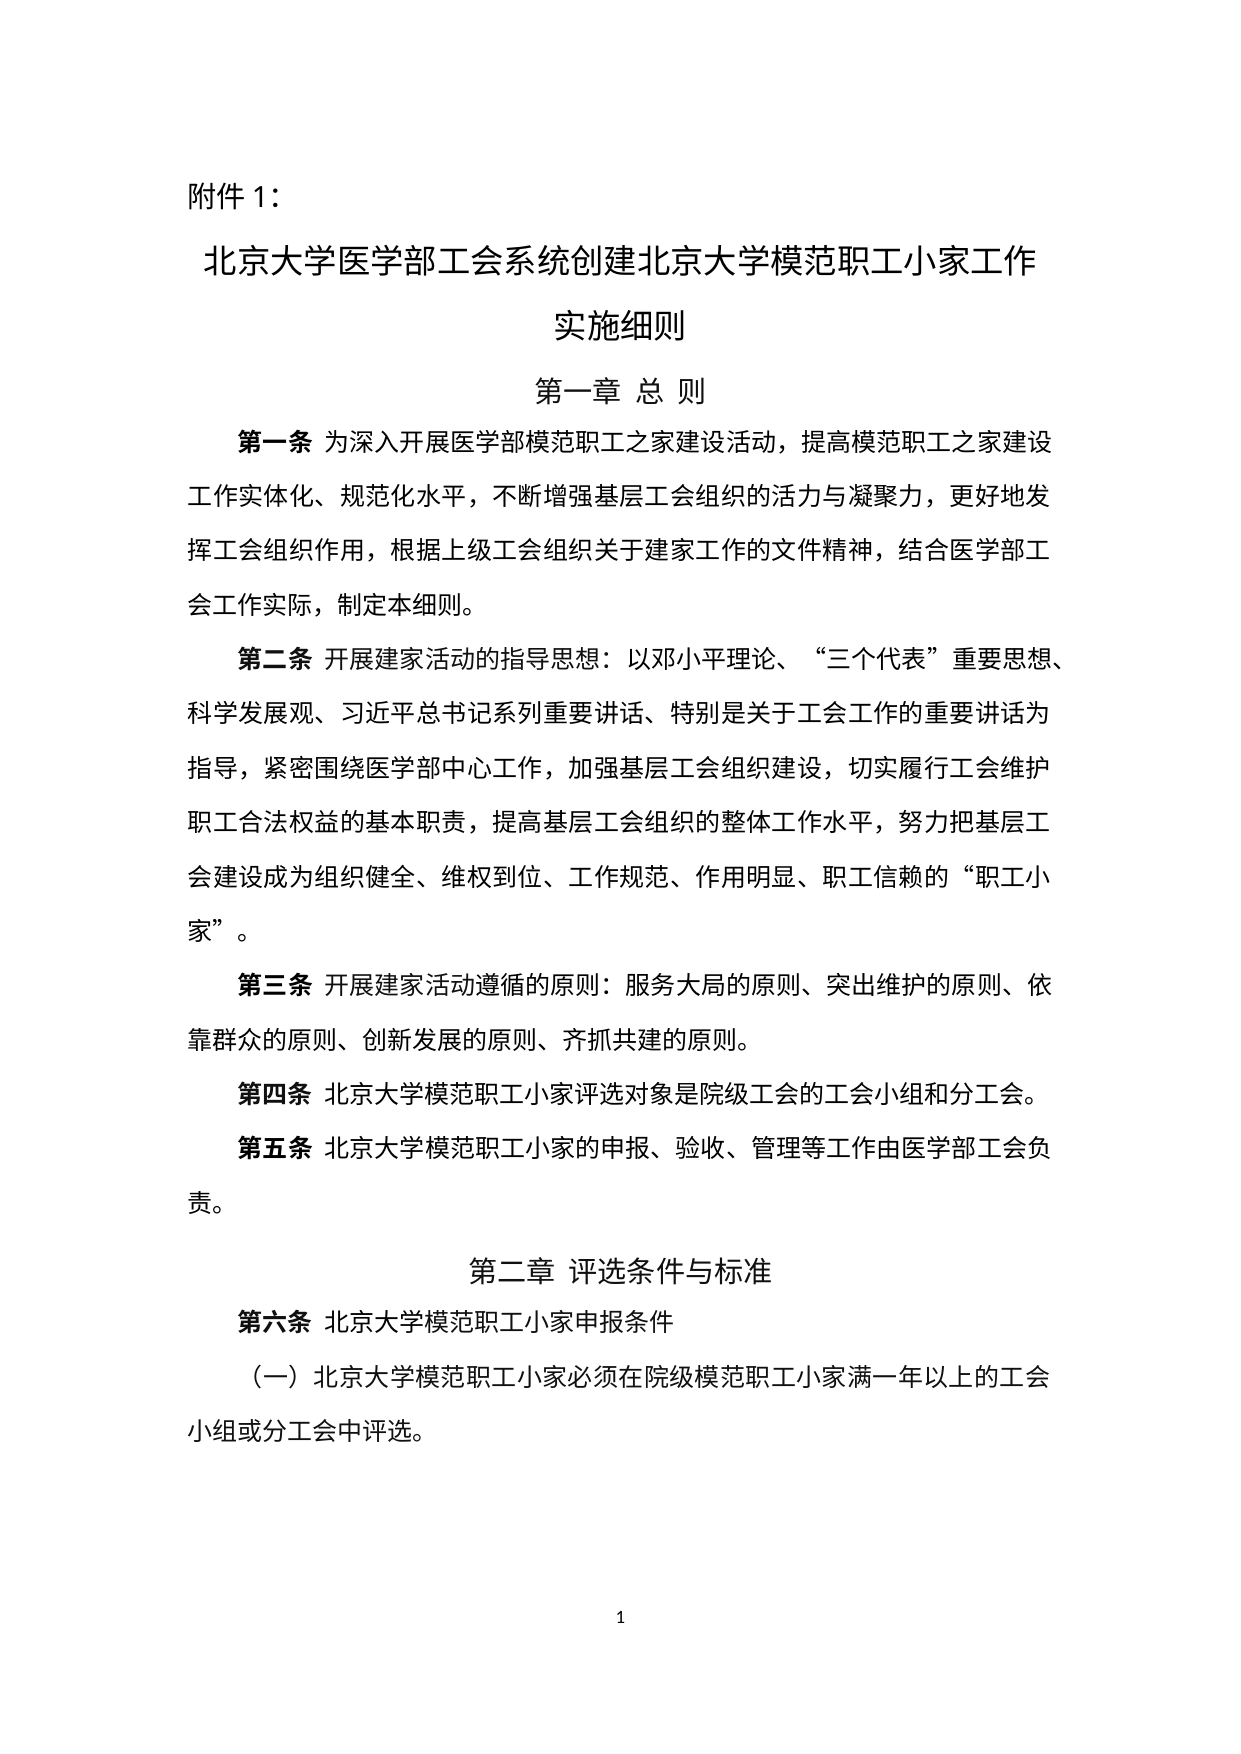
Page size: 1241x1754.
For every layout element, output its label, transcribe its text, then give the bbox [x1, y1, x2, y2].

text 附件1： [187, 162, 1053, 227]
text （一）北京大学模范职工小家必须在院级模范职工小家满一年以上的工会小组或分工会中评选。 [187, 1357, 1053, 1448]
text 第六条 北京大学模范职工小家申报条件 [187, 1303, 1053, 1339]
text 第二章 评选条件与标准 [187, 1238, 1053, 1303]
text 第一章 总 则 [187, 357, 1053, 422]
text 第四条 北京大学模范职工小家评选对象是院级工会的工会小组和分工会。 [187, 1074, 1053, 1111]
text 第五条 北京大学模范职工小家的申报、验收、管理等工作由医学部工会负责。 [187, 1129, 1053, 1219]
text 北京大学医学部工会系统创建北京大学模范职工小家工作实施细则 [187, 227, 1053, 357]
text 第二条 开展建家活动的指导思想：以邓小平理论、“三个代表”重要思想、科学发展观、习近平总书记系列重要讲话、特别是关于工会工作的重要讲话为指导，紧密围绕医学部中心工作，加强基层工会组织建设，切实履行工会维护职工合法权益的基本职责，提高基层工会组织的整体工作水平，努力把基层工会建设成为组织健全、维权到位、工作规范、作用明显、职工信赖的“职工小家”。 [187, 639, 1053, 948]
text 第一条 为深入开展医学部模范职工之家建设活动，提高模范职工之家建设工作实体化、规范化水平，不断增强基层工会组织的活力与凝聚力，更好地发挥工会组织作用，根据上级工会组织关于建家工作的文件精神，结合医学部工会工作实际，制定本细则。 [187, 422, 1053, 621]
text 第三条 开展建家活动遵循的原则：服务大局的原则、突出维护的原则、依靠群众的原则、创新发展的原则、齐抓共建的原则。 [187, 966, 1053, 1056]
